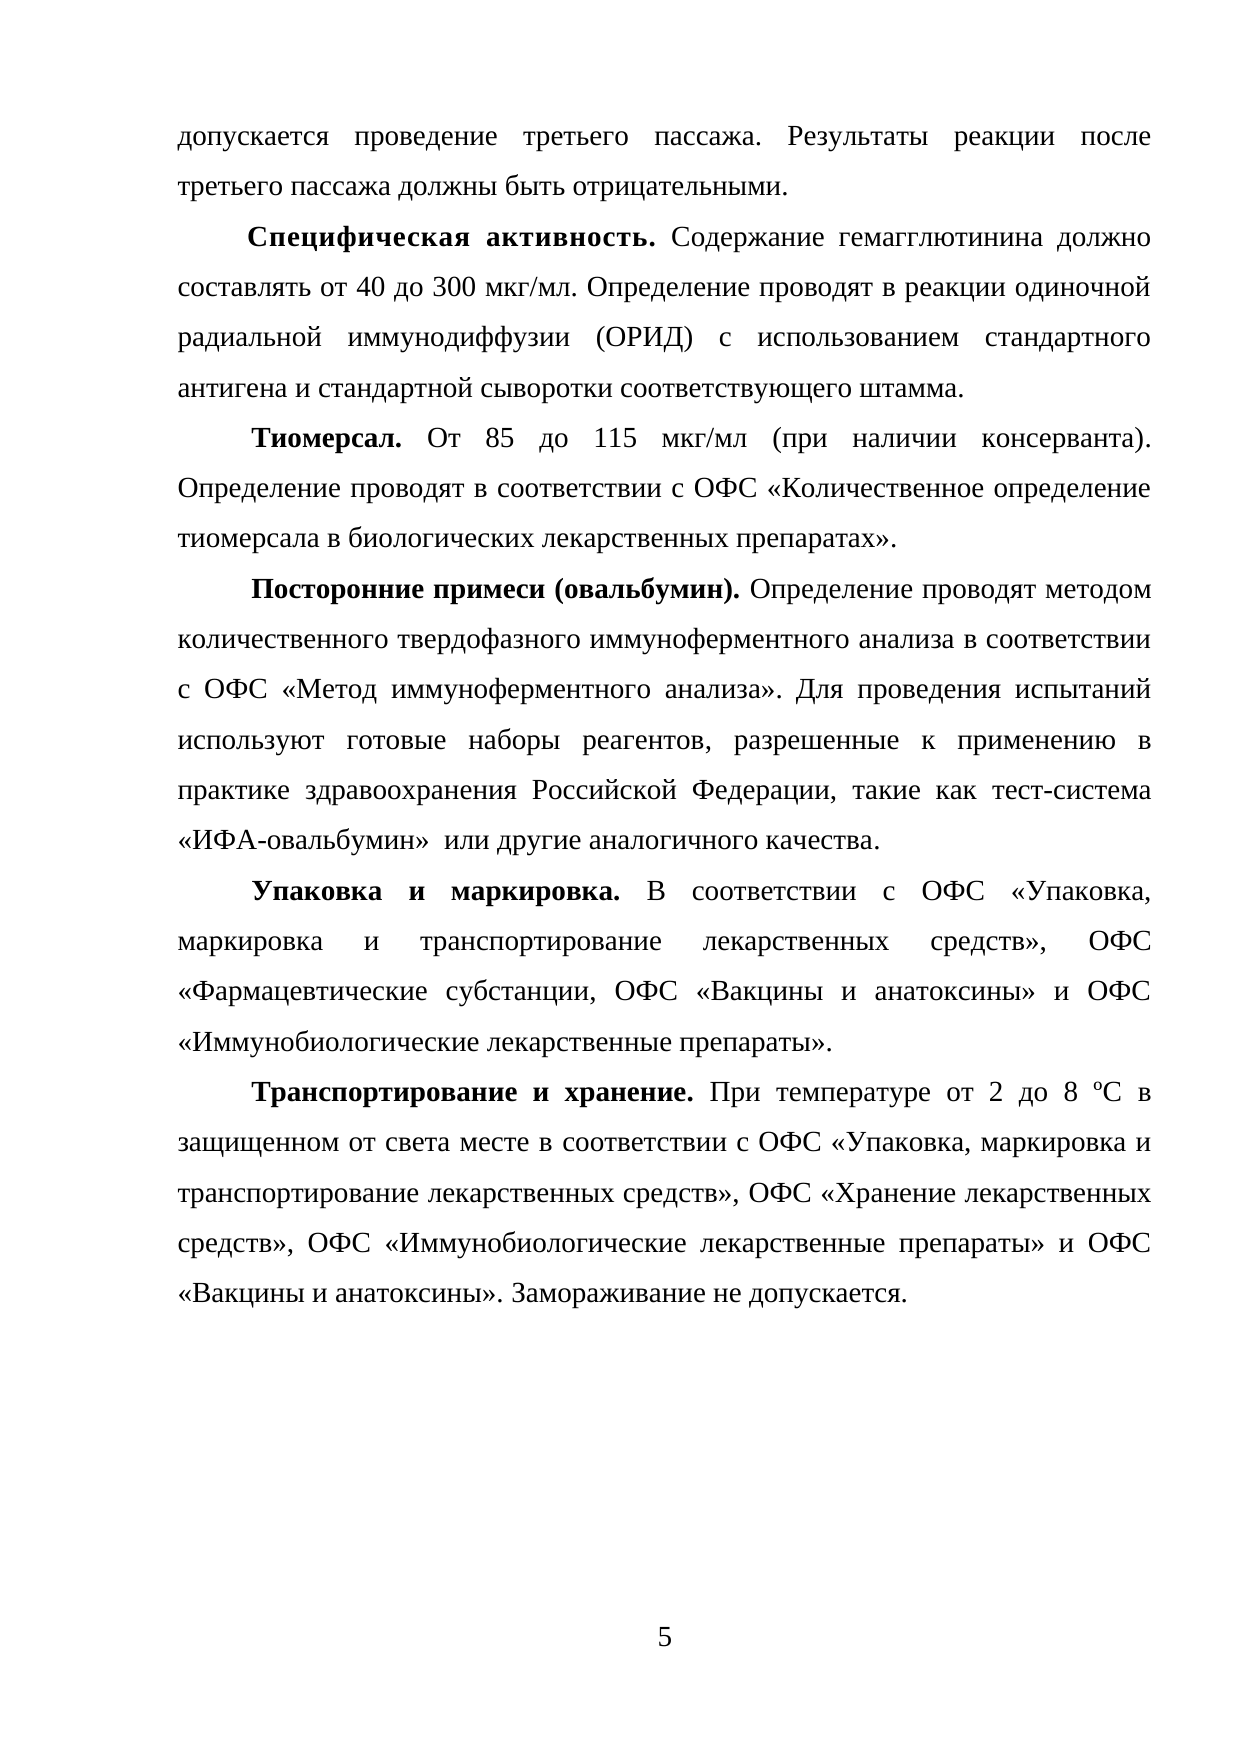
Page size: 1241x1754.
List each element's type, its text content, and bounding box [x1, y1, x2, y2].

text Упаковка и маркировка. В соответствии с ОФС «Упаковка, маркировка и транспортирование лекарственных средств», ОФС «Фармацевтические субстанции, ОФС «Вакцины и анатоксины» и ОФС «Иммунобиологические лекарственные препараты». [177, 873, 1152, 1057]
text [177, 118, 1152, 202]
text Тиомерсал. От 85 до 115 мкг/мл (при наличии консерванта). Определение проводят в соответствии с ОФС «Количественное определение тиомерсала в биологических лекарственных препаратах». [177, 420, 1152, 554]
text Посторонние примеси (овальбумин). Определение проводят методом количественного твердофазного иммуноферментного анализа в соответствии с ОФС «Метод иммуноферментного анализа». Для проведения испытаний используют готовые наборы реагентов, разрешенные к применению в практике здравоохранения Российской Федерации, такие как тест-система «ИФА-овальбумин» или другие аналогичного качества. [177, 571, 1152, 856]
text Транспортирование и хранение. При температуре от 2 до 8 ºС в защищенном от света месте в соответствии с ОФС «Упаковка, маркировка и транспортирование лекарственных средств», ОФС «Хранение лекарственных средств», ОФС «Иммунобиологические лекарственные препараты» и ОФС «Вакцины и анатоксины». Замораживание не допускается. [177, 1074, 1152, 1309]
text Специфическая активность. Содержание гемагглютинина должно составлять от 40 до 300 мкг/мл. Определение проводят в реакции одиночной радиальной иммунодиффузии (ОРИД) с использованием стандартного антигена и стандартной сыворотки соответствующего штамма. [177, 219, 1152, 403]
